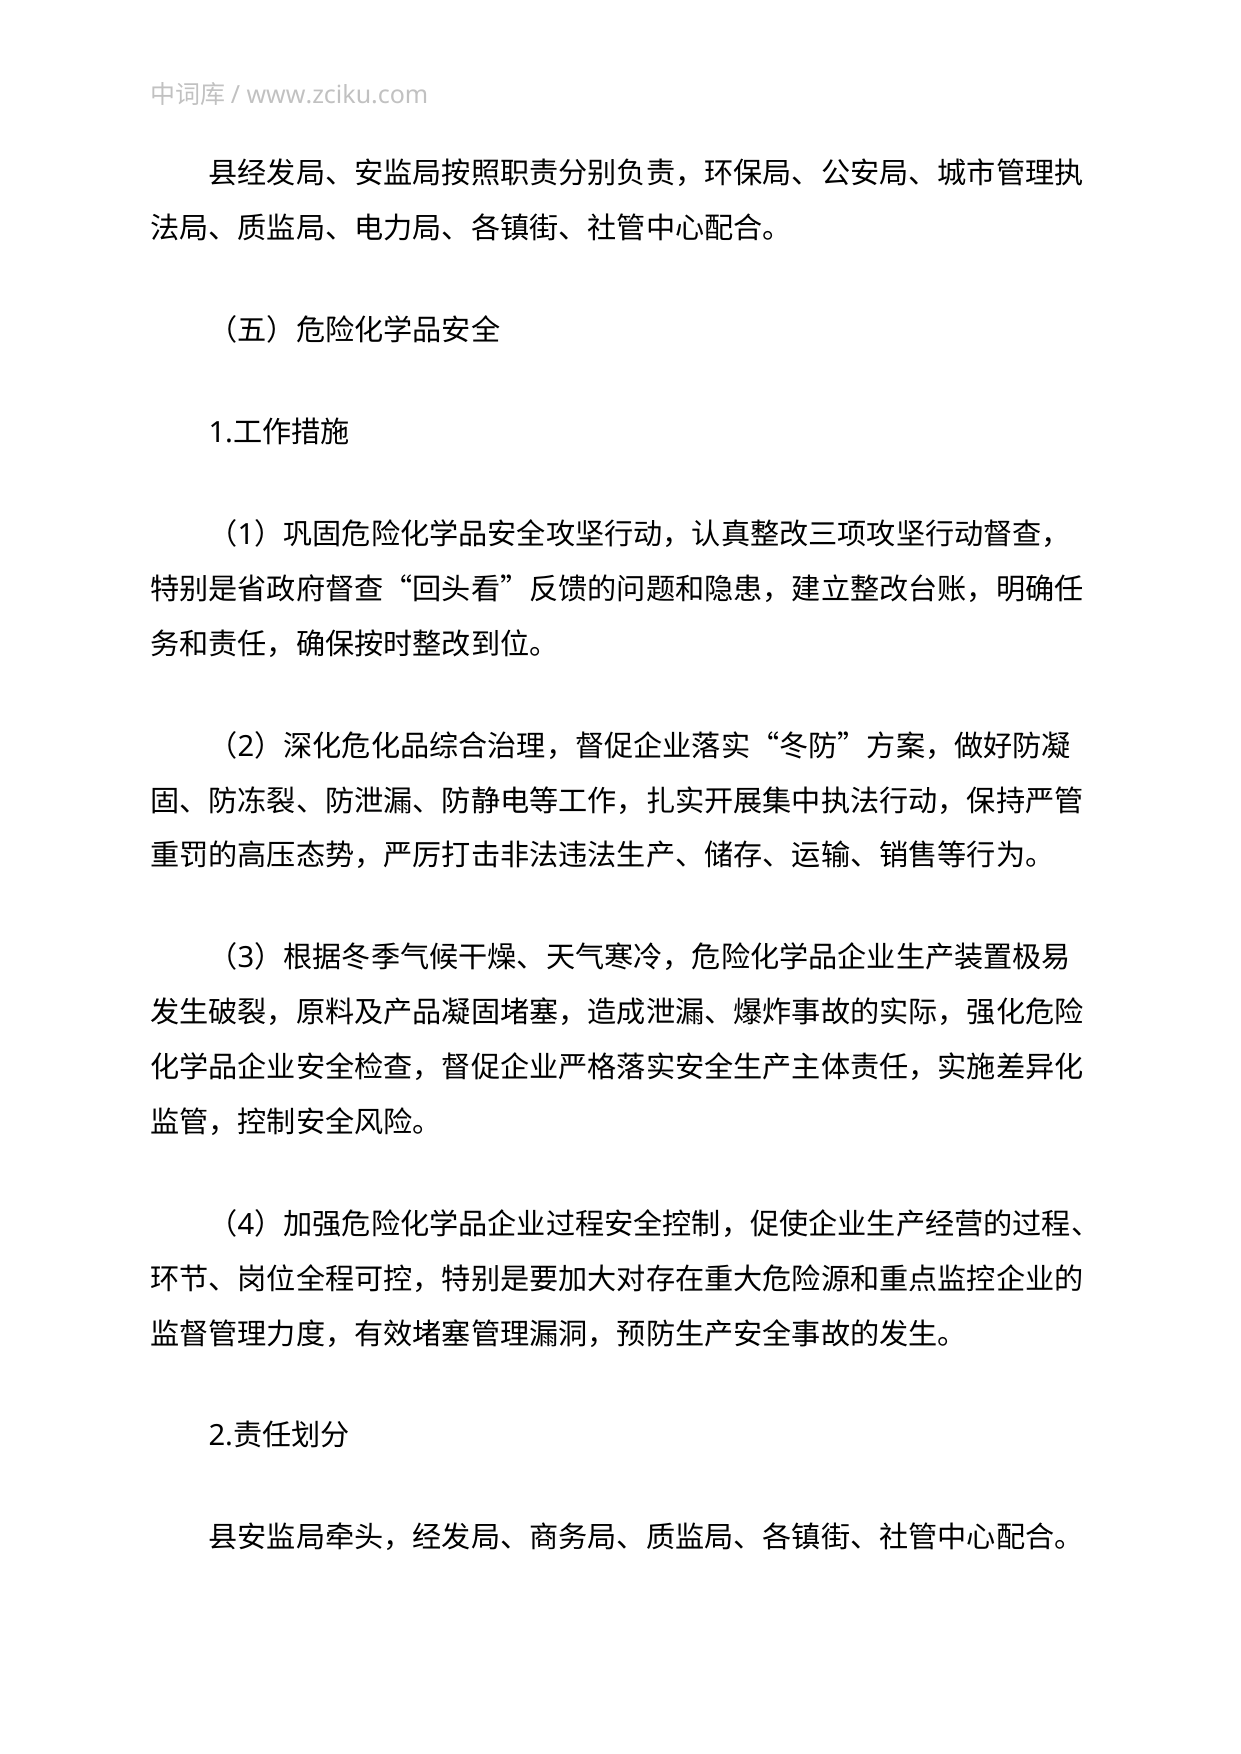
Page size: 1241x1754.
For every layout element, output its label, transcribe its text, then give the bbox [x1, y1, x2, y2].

text （4）加强危险化学品企业过程安全控制，促使企业生产经营的过程、环节、岗位全程可控，特别是要加大对存在重大危险源和重点监控企业的监督管理力度，有效堵塞管理漏洞，预防生产安全事故的发生。 [150, 1200, 1090, 1352]
text （1）巩固危险化学品安全攻坚行动，认真整改三项攻坚行动督查，特别是省政府督查“回头看”反馈的问题和隐患，建立整改台账，明确任务和责任，确保按时整改到位。 [150, 510, 1090, 663]
text （2）深化危化品综合治理，督促企业落实“冬防”方案，做好防凝固、防冻裂、防泄漏、防静电等工作，扎实开展集中执法行动，保持严管重罚的高压态势，严厉打击非法违法生产、储存、运输、销售等行为。 [150, 722, 1090, 874]
text （五）危险化学品安全 [150, 307, 1090, 349]
text 县经发局、安监局按照职责分别负责，环保局、公安局、城市管理执法局、质监局、电力局、各镇街、社管中心配合。 [150, 150, 1090, 247]
text （3）根据冬季气候干燥、天气寒冷，危险化学品企业生产装置极易发生破裂，原料及产品凝固堵塞，造成泄漏、爆炸事故的实际，强化危险化学品企业安全检查，督促企业严格落实安全生产主体责任，实施差异化监管，控制安全风险。 [150, 934, 1090, 1141]
text 县安监局牵头，经发局、商务局、质监局、各镇街、社管中心配合。 [150, 1514, 1090, 1556]
text 2.责任划分 [150, 1412, 1090, 1454]
text 1.工作措施 [150, 408, 1090, 451]
